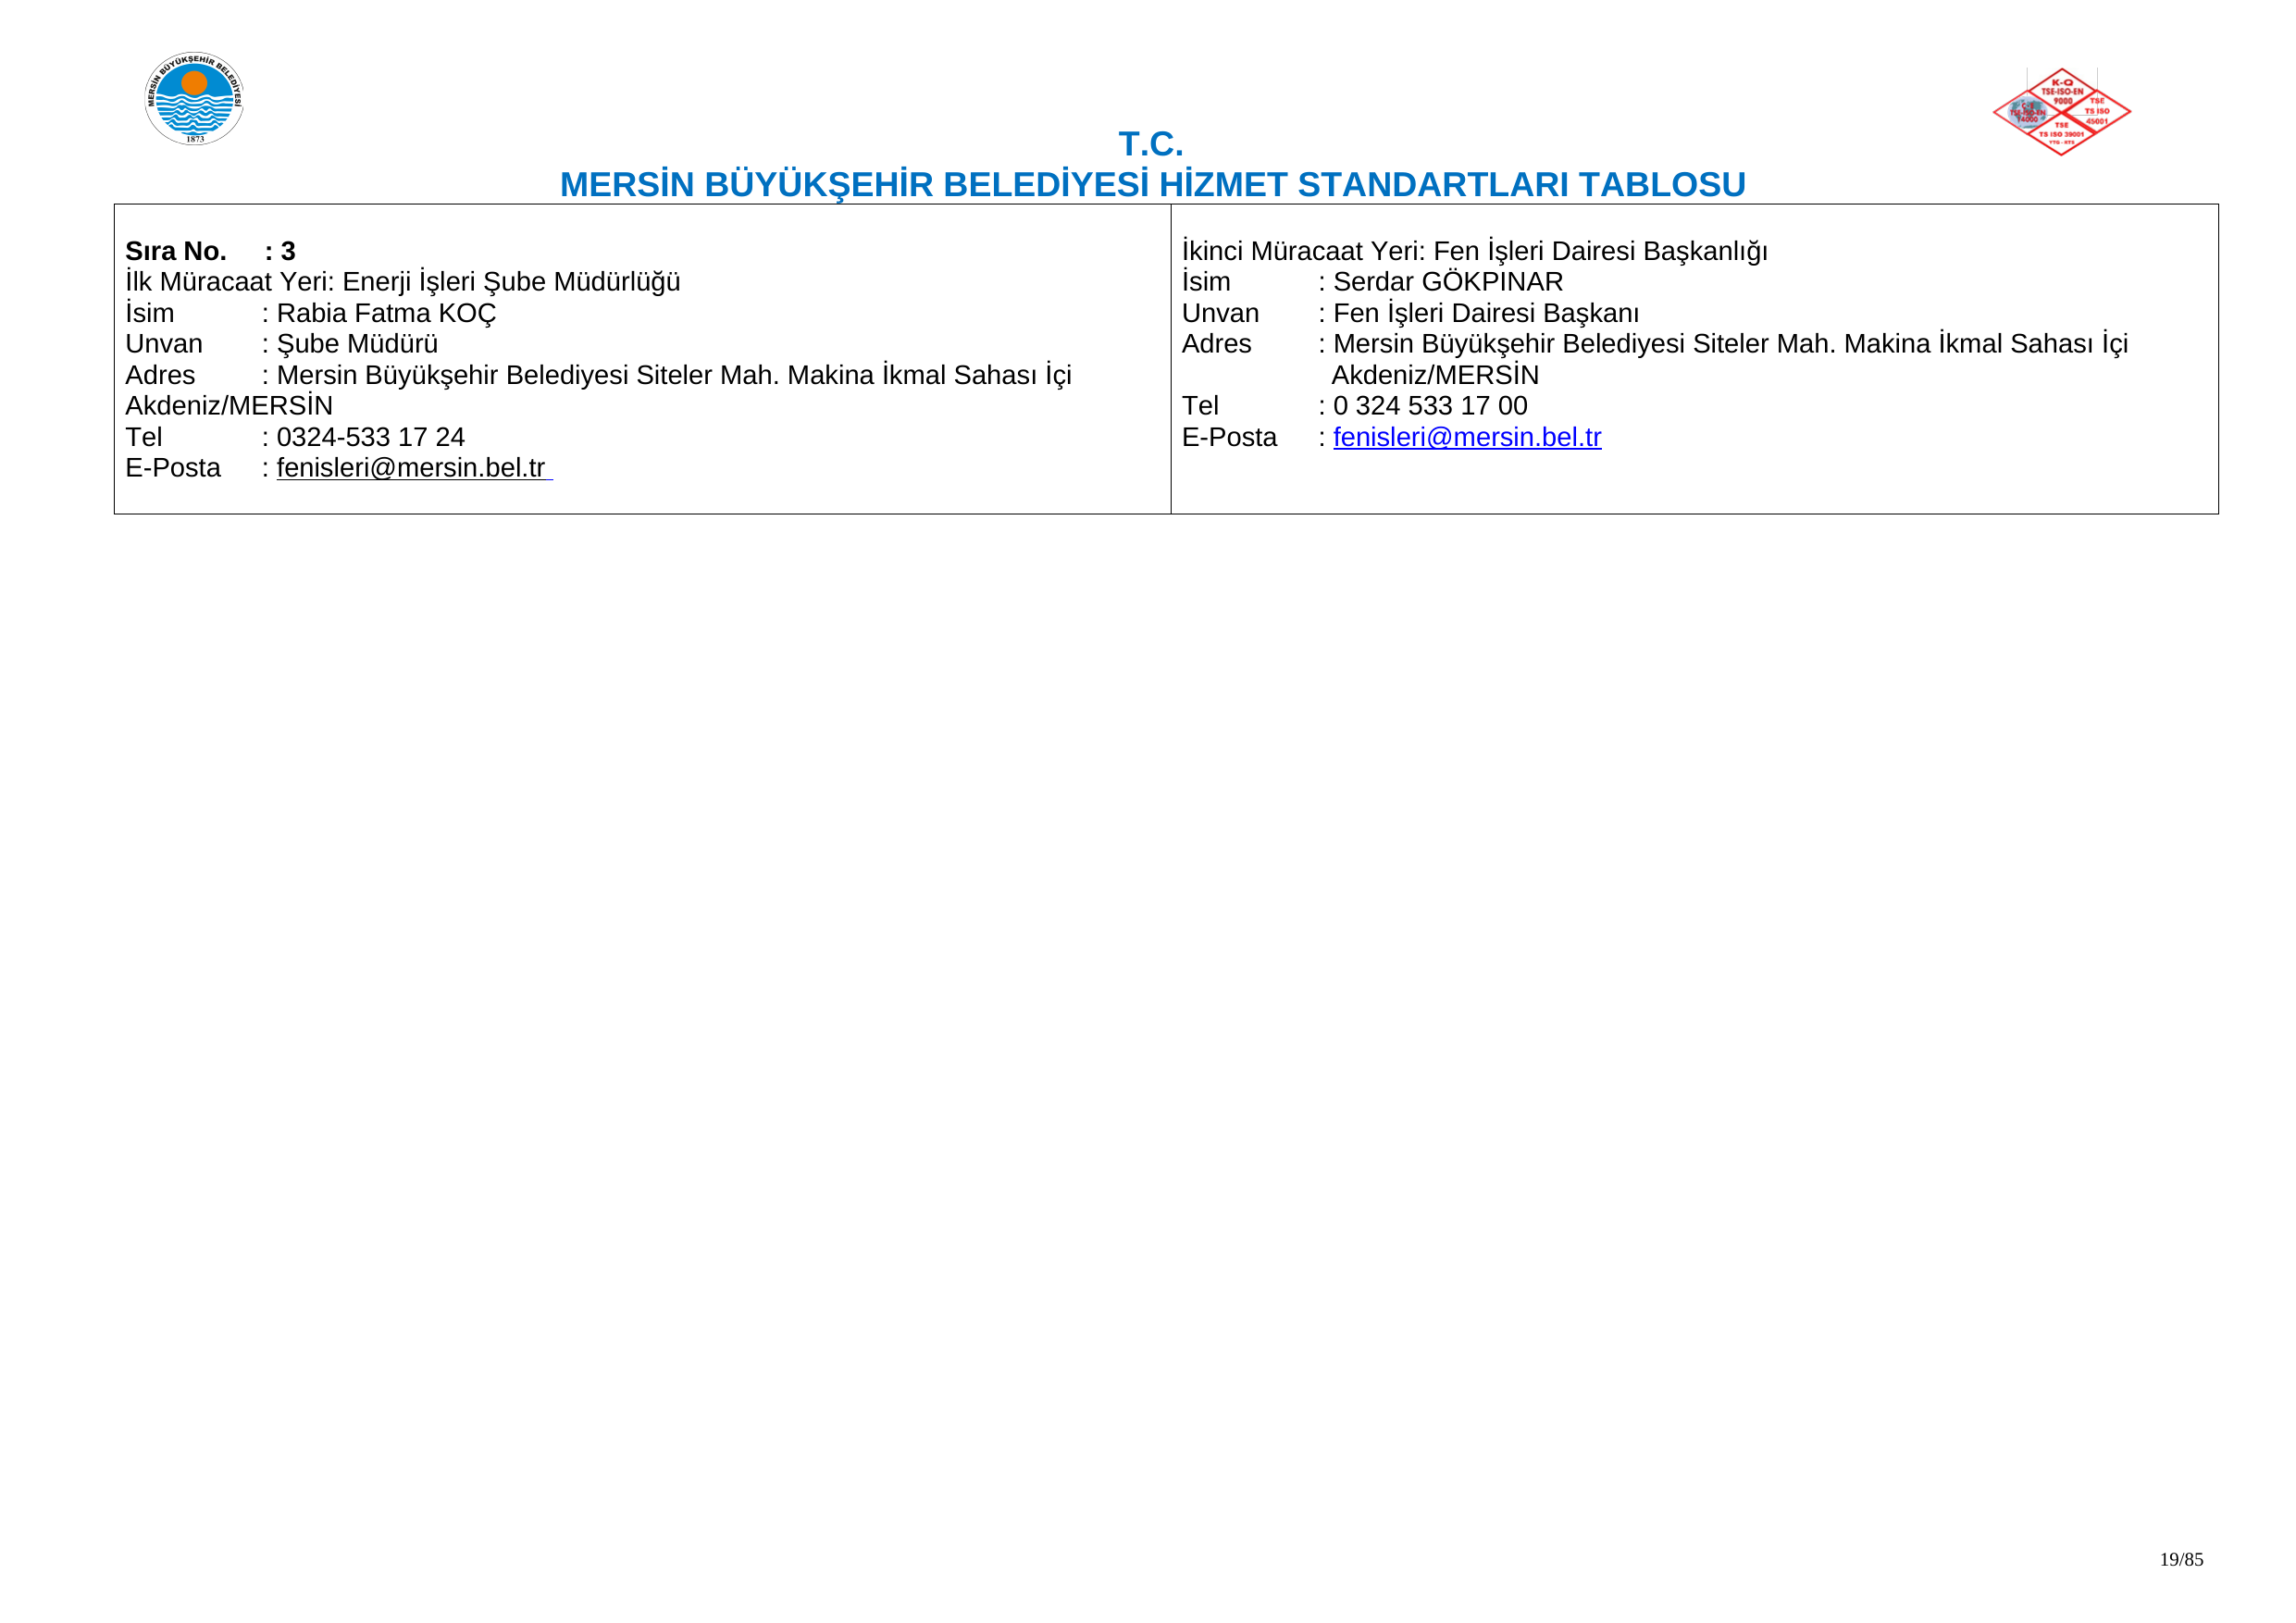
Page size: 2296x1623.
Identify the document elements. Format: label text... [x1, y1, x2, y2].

picture [144, 52, 243, 145]
table_cell Sıra No. : 3 İlk Müracaat Yeri: Enerji İşleri Şube Müdürlüğü İsim : Rabia Fatma KOÇ Unvan : Şube Müdürü Adres : Mersin Büyükşehir Belediyesi Siteler Mah. Makina İkmal Sahası İçi Akdeniz/MERSİN Tel : 0324-533 17 24 E-Posta : fenisleri@mersin.bel.tr [115, 204, 1171, 514]
picture [1992, 68, 2132, 156]
